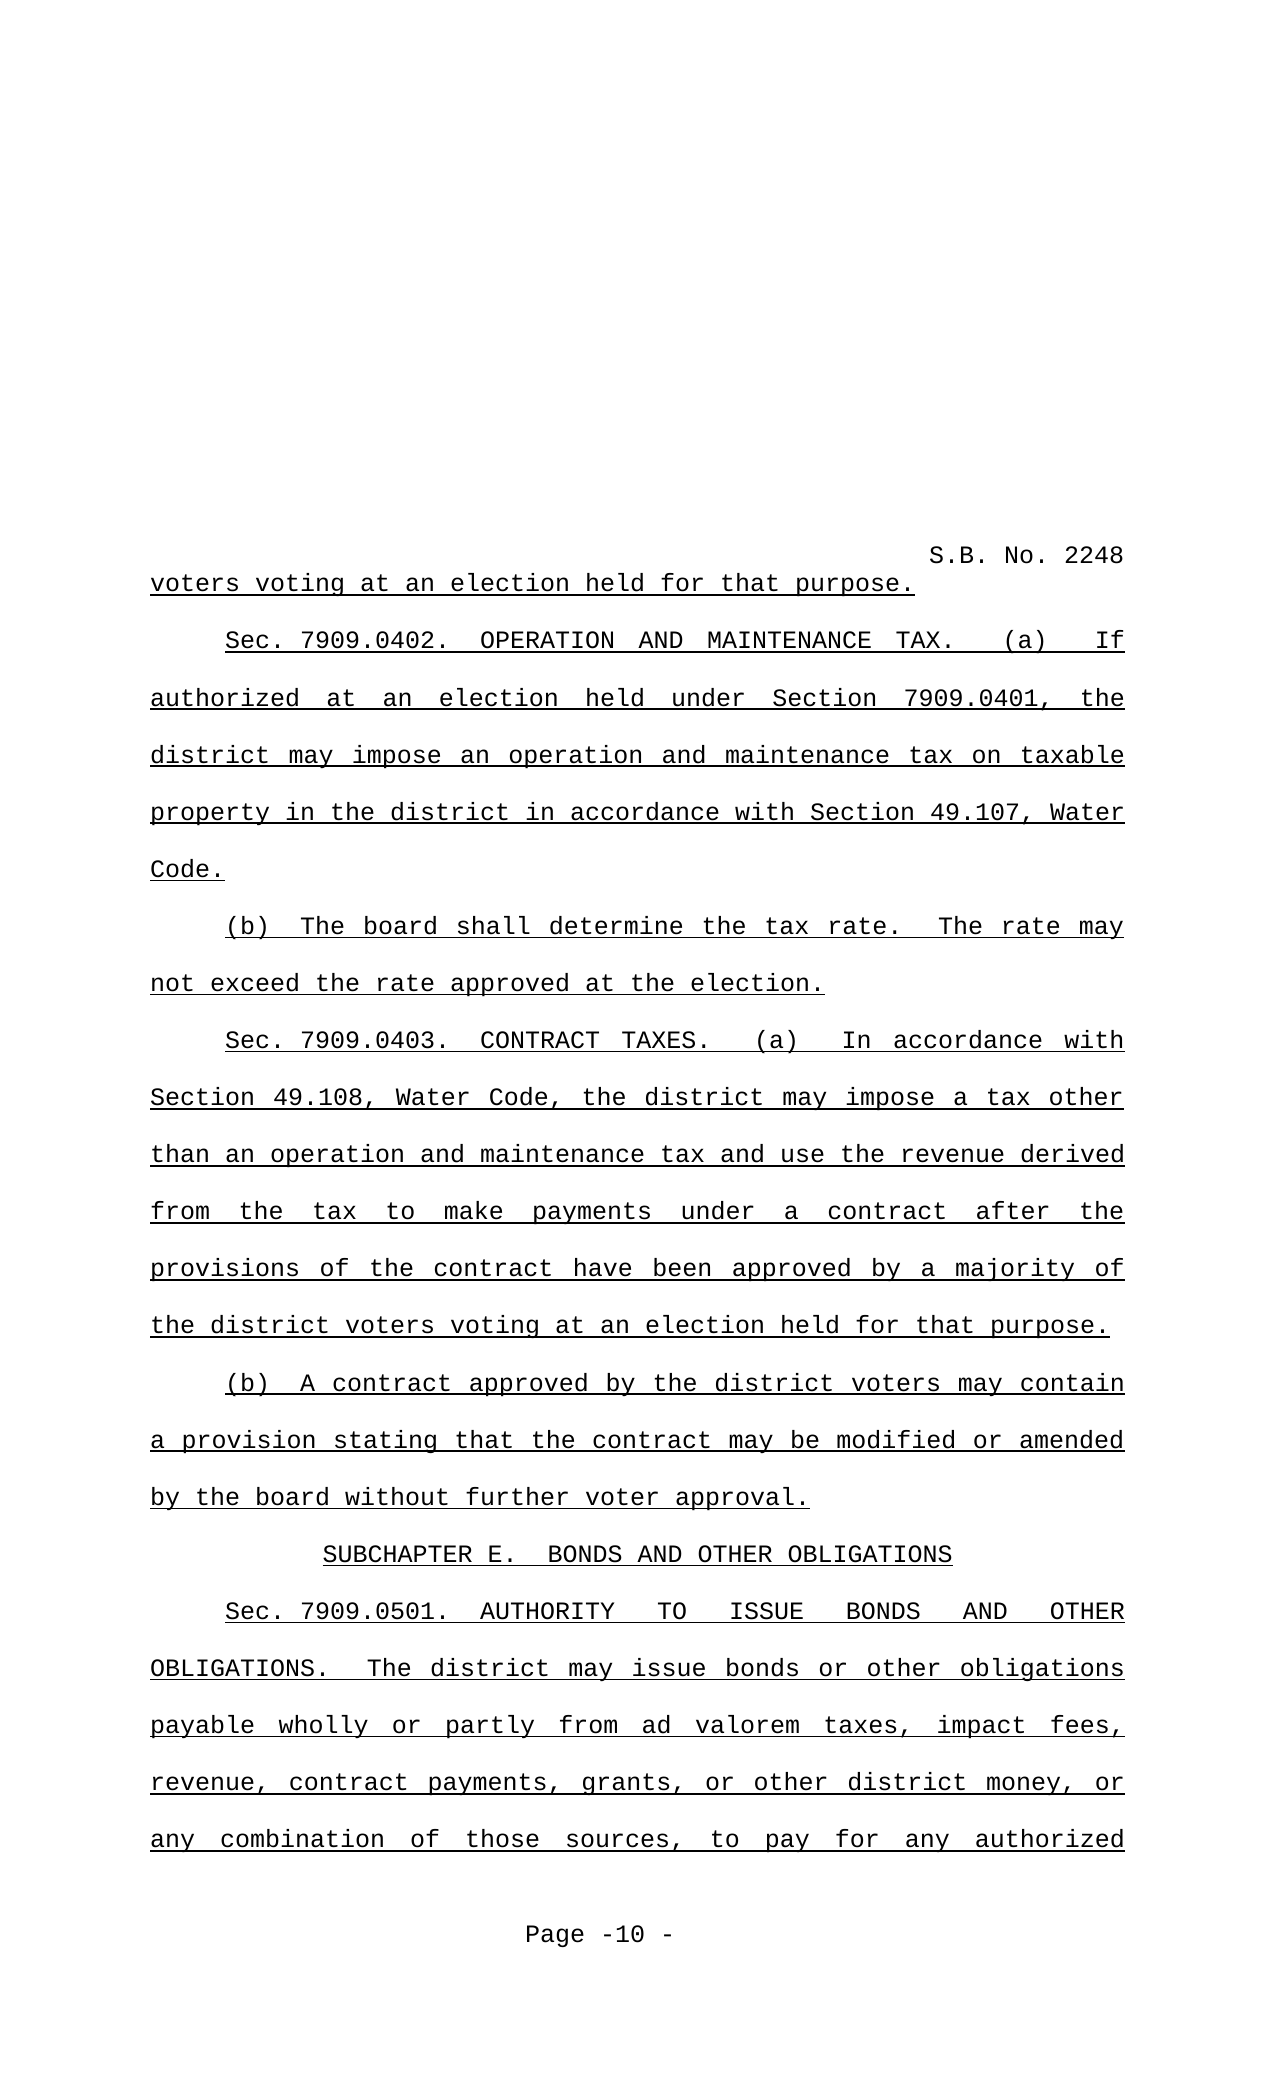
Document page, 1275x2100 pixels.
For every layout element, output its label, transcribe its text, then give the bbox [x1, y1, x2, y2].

text Sec. 7909.0402. OPERATION AND MAINTENANCE TAX. (a) If authorized at an election held under Section 7909.0401, the district may impose an operation and maintenance tax on taxable property in the district in accordance with Section 49.107, Water Code. [150, 767, 1125, 822]
text (b) The board shall determine the tax rate. The rate may not exceed the rate approved at the election. [150, 913, 1125, 999]
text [150, 571, 1125, 599]
text SUBCHAPTER E. BONDS AND OTHER OBLIGATIONS [150, 1541, 1125, 1570]
text Sec. 7909.0402. OPERATION AND MAINTENANCE TAX. (a) If authorized at an election held under Section 7909.0401, the district may impose an operation and maintenance tax on taxable property in the district in accordance with Section 49.107, Water Code. [150, 710, 1125, 765]
text Sec. 7909.0402. OPERATION AND MAINTENANCE TAX. (a) If authorized at an election held under Section 7909.0401, the district may impose an operation and maintenance tax on taxable property in the district in accordance with Section 49.107, Water Code. [150, 824, 1125, 885]
text (b) A contract approved by the district voters may contain a provision stating that the contract may be modified or amended by the board without further voter approval. [150, 1452, 1125, 1513]
text Sec. 7909.0403. CONTRACT TAXES. (a) In accordance with Section 49.108, Water Code, the district may impose a tax other than an operation and maintenance tax and use the revenue derived from the tax to make payments under a contract after the provisions of the contract have been approved by a majority of the district voters voting at an election held for that purpose. [150, 1167, 1125, 1222]
text (b) A contract approved by the district voters may contain a provision stating that the contract may be modified or amended by the board without further voter approval. [150, 1370, 1125, 1450]
text Sec. 7909.0403. CONTRACT TAXES. (a) In accordance with Section 49.108, Water Code, the district may impose a tax other than an operation and maintenance tax and use the revenue derived from the tax to make payments under a contract after the provisions of the contract have been approved by a majority of the district voters voting at an election held for that purpose. [150, 1027, 1125, 1165]
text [150, 1795, 1125, 1850]
text Sec. 7909.0403. CONTRACT TAXES. (a) In accordance with Section 49.108, Water Code, the district may impose a tax other than an operation and maintenance tax and use the revenue derived from the tax to make payments under a contract after the provisions of the contract have been approved by a majority of the district voters voting at an election held for that purpose. [150, 1281, 1125, 1341]
text Sec. 7909.0402. OPERATION AND MAINTENANCE TAX. (a) If authorized at an election held under Section 7909.0401, the district may impose an operation and maintenance tax on taxable property in the district in accordance with Section 49.107, Water Code. [150, 628, 1125, 708]
text Sec. 7909.0403. CONTRACT TAXES. (a) In accordance with Section 49.108, Water Code, the district may impose a tax other than an operation and maintenance tax and use the revenue derived from the tax to make payments under a contract after the provisions of the contract have been approved by a majority of the district voters voting at an election held for that purpose. [150, 1224, 1125, 1279]
